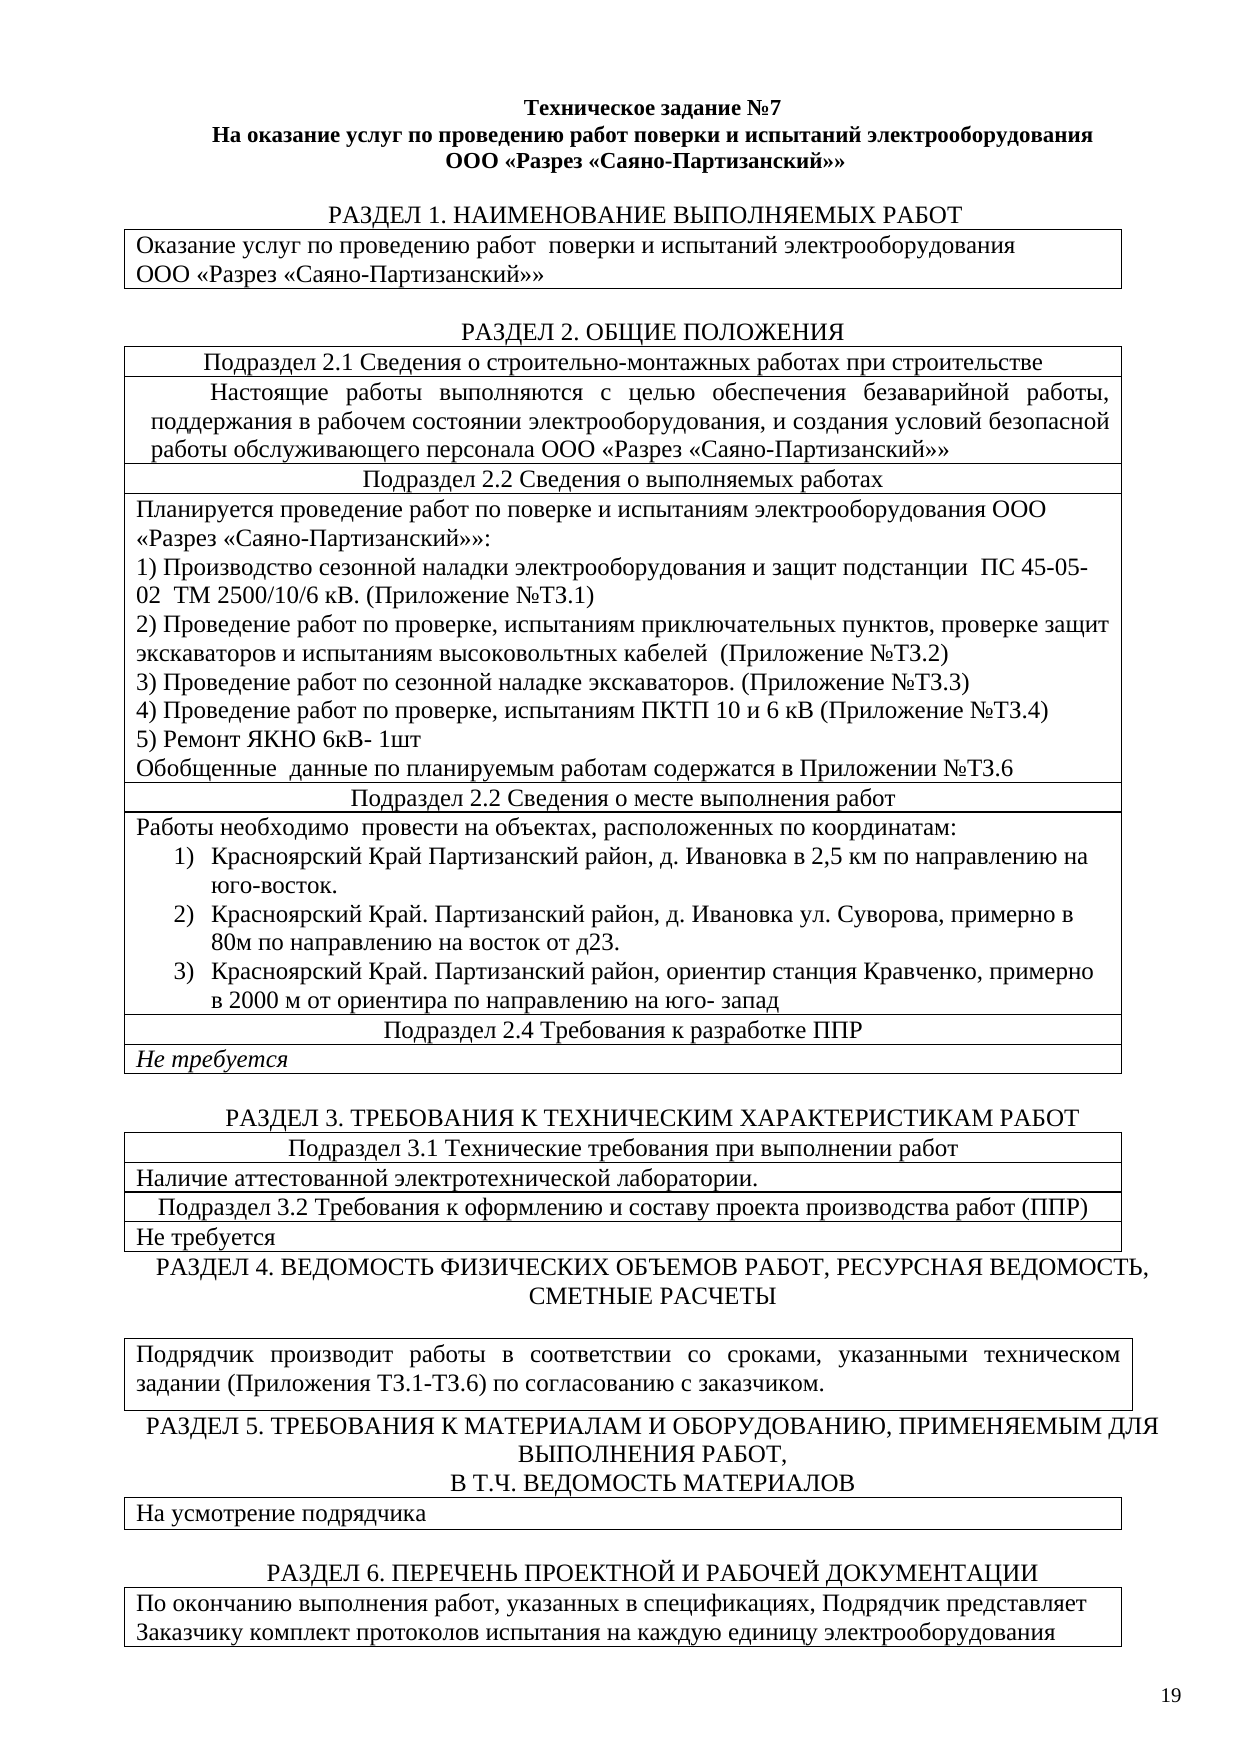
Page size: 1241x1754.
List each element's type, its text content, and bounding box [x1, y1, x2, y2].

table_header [125, 1588, 1121, 1646]
table_header Подрядчик производит работы в соответствии со сроками, указанными техническом задании (Приложения ТЗ.1-ТЗ.6) по согласованию с заказчиком. [125, 1339, 1132, 1410]
table_header На усмотрение подрядчика [125, 1498, 1121, 1529]
table_cell Подраздел 3.2 Требования к оформлению и составу проекта производства работ (ППР) [125, 1193, 1121, 1221]
table_cell Не требуется [125, 1222, 1121, 1251]
table_cell Наличие аттестованной электротехнической лаборатории. [125, 1163, 1121, 1191]
text РАЗДЕЛ 1. НАИМЕНОВАНИЕ ВЫПОЛНЯЕМЫХ РАБОТ [124, 200, 1166, 229]
table_header Подраздел 2.1 Сведения о строительно-монтажных работах при строительстве [125, 347, 1121, 376]
text РАЗДЕЛ 3. ТРЕБОВАНИЯ К ТЕХНИЧЕСКИМ ХАРАКТЕРИСТИКАМ РАБОТ [124, 1103, 1181, 1132]
text ООО «Разрез «Саяно-Партизанский»» [124, 148, 1166, 174]
text РАЗДЕЛ 6. ПЕРЕЧЕНЬ ПРОЕКТНОЙ И РАБОЧЕЙ ДОКУМЕНТАЦИИ [124, 1558, 1181, 1587]
table_header Подраздел 3.1 Технические требования при выполнении работ [125, 1133, 1121, 1162]
table_cell Подраздел 2.2 Сведения о выполняемых работах [125, 464, 1121, 493]
text На оказание услуг по проведению работ поверки и испытаний электрооборудования [124, 121, 1181, 148]
text РАЗДЕЛ 5. ТРЕБОВАНИЯ К МАТЕРИАЛАМ И ОБОРУДОВАНИЮ, ПРИМЕНЯЕМЫМ ДЛЯ ВЫПОЛНЕНИЯ РАБОТ, [124, 1411, 1181, 1468]
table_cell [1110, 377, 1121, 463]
table_header Оказание услуг по проведению работ поверки и испытаний электрооборудования ООО «Разрез «Саяно-Партизанский»» [125, 230, 1121, 288]
table_cell Не требуется [125, 1045, 1121, 1073]
text В Т.Ч. ВЕДОМОСТЬ МАТЕРИАЛОВ [124, 1468, 1181, 1497]
text РАЗДЕЛ 2. ОБЩИЕ ПОЛОЖЕНИЯ [124, 317, 1181, 346]
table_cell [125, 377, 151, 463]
text РАЗДЕЛ 4. ВЕДОМОСТЬ ФИЗИЧЕСКИХ ОБЪЕМОВ РАБОТ, РЕСУРСНАЯ ВЕДОМОСТЬ, СМЕТНЫЕ РАСЧЕТЫ [124, 1252, 1181, 1309]
table_cell Планируется проведение работ по поверке и испытаниям электрооборудования ООО «Разрез «Саяно-Партизанский»»: 1) Производство сезонной наладки электрооборудования и защит подстанции ПС 45-05-02 ТМ 2500/10/6 кВ. (Приложение №ТЗ.1) 2) Проведение работ по проверке, испытаниям приключательных пунктов, проверке защит экскаваторов и испытаниям высоковольтных кабелей (Приложение №ТЗ.2) 3) Проведение работ по сезонной наладке экскаваторов. (Приложение №ТЗ.3) 4) Проведение работ по проверке, испытаниям ПКТП 10 и 6 кВ (Приложение №ТЗ.4) 5) Ремонт ЯКНО 6кВ- 1шт Обобщенные данные по планируемым работам содержатся в Приложении №ТЗ.6 [125, 494, 1121, 782]
table_cell Подраздел 2.4 Требования к разработке ППР [125, 1015, 1121, 1043]
text Техническое задание №7 [124, 90, 1181, 121]
table_cell Работы необходимо провести на объектах, расположенных по координатам: Красноярский Край Партизанский район, д. Ивановка в 2,5 км по направлению на юго-восток. Красноярский Край. Партизанский район, д. Ивановка ул. Суворова, примерно в 80м по направлению на восток от д23. Красноярский Край. Партизанский район, ориентир станция Кравченко, примерно в 2000 м от ориентира по направлению на юго- запад [125, 813, 1121, 1014]
table_cell Подраздел 2.2 Сведения о месте выполнения работ [125, 783, 1121, 811]
